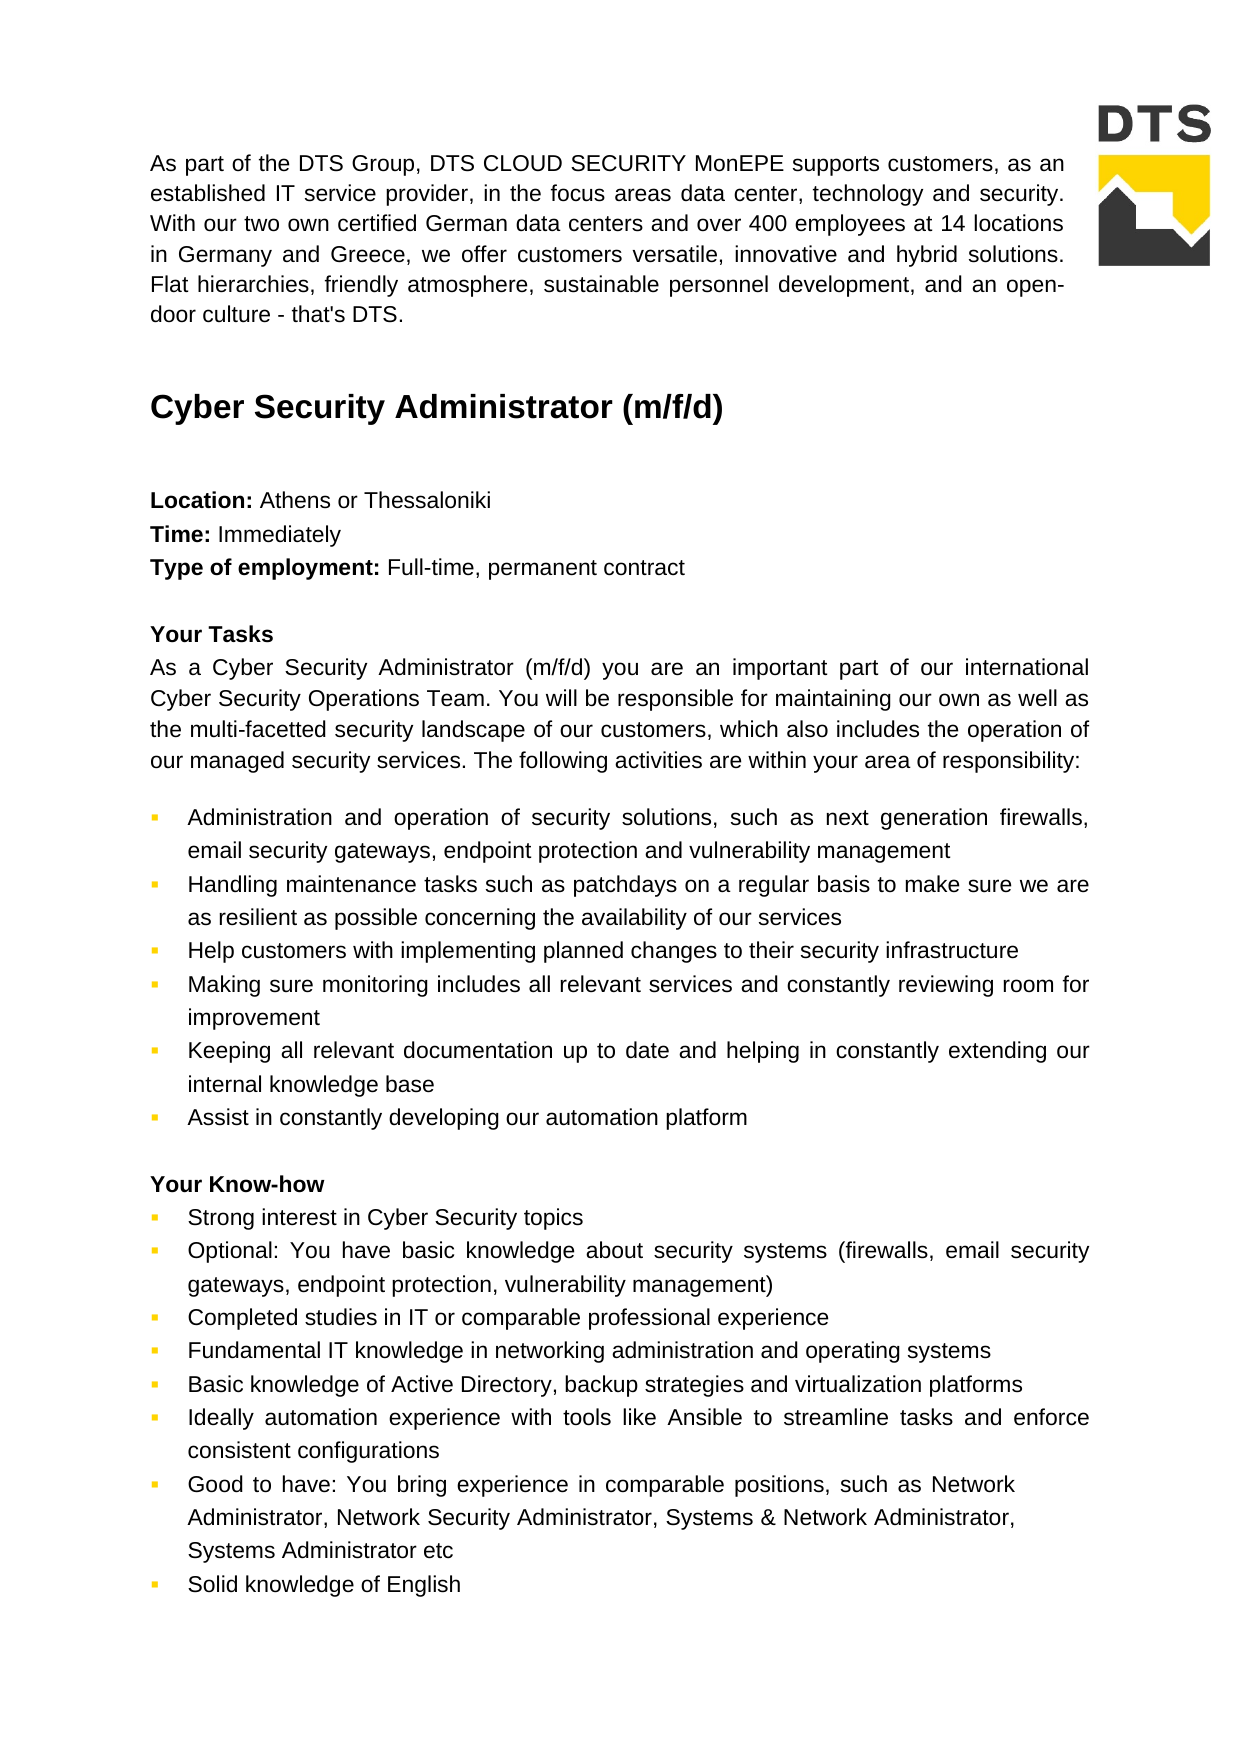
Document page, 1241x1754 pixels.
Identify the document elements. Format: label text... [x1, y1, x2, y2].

list Assist in constantly developing our automation platform [150, 1099, 1090, 1132]
list Optional: You have basic knowledge about security systems (firewalls, email security gateways, endpoint protection, vulnerability management) [150, 1232, 1090, 1299]
text Location: Athens or Thessaloniki [150, 482, 1090, 516]
text Time: Immediately [150, 516, 1090, 549]
list Strong interest in Cyber Security topics [150, 1199, 1090, 1232]
list Basic knowledge of Active Directory, backup strategies and virtualization platforms [150, 1366, 1090, 1399]
list Good to have: You bring experience in comparable positions, such as Network Administrator, Network Security Administrator, Systems & Network Administrator, Systems Administrator etc [150, 1466, 1016, 1566]
text Your Tasks [150, 616, 1090, 649]
picture [1095, 102, 1212, 268]
list Fundamental IT knowledge in networking administration and operating systems [150, 1332, 1090, 1366]
text As part of the DTS Group, DTS CLOUD SECURITY MonEPE supports customers, as an established IT service provider, in the focus areas data center, technology and security. With our two own certified German data centers and over 400 employees at 14 locations in Germany and Greece, we offer customers versatile, innovative and hybrid solutions. Flat hierarchies, friendly atmosphere, sustainable personnel development, and an open-door culture - that's DTS. [150, 150, 1066, 327]
list Completed studies in IT or comparable professional experience [150, 1299, 1090, 1332]
list Solid knowledge of English [150, 1566, 1016, 1599]
list Handling maintenance tasks such as patchdays on a regular basis to make sure we are as resilient as possible concerning the availability of our services [150, 866, 1090, 932]
text Cyber Security Administrator (m/f/d) [150, 387, 1016, 426]
text Your Know-how [150, 1166, 1090, 1199]
list Administration and operation of security solutions, such as next generation firewalls, email security gateways, endpoint protection and vulnerability management [150, 799, 1090, 866]
list Keeping all relevant documentation up to date and helping in constantly extending our internal knowledge base [150, 1032, 1090, 1099]
text As a Cyber Security Administrator (m/f/d) you are an important part of our international Cyber Security Operations Team. You will be responsible for maintaining our own as well as the multi-facetted security landscape of our customers, which also includes the operation of our managed security services. The following activities are within your area of responsibility: [150, 649, 1090, 774]
list Making sure monitoring includes all relevant services and constantly reviewing room for improvement [150, 966, 1090, 1032]
text Type of employment: Full-time, permanent contract [150, 549, 1090, 582]
list Help customers with implementing planned changes to their security infrastructure [150, 932, 1090, 966]
list Ideally automation experience with tools like Ansible to streamline tasks and enforce consistent configurations [150, 1399, 1090, 1466]
